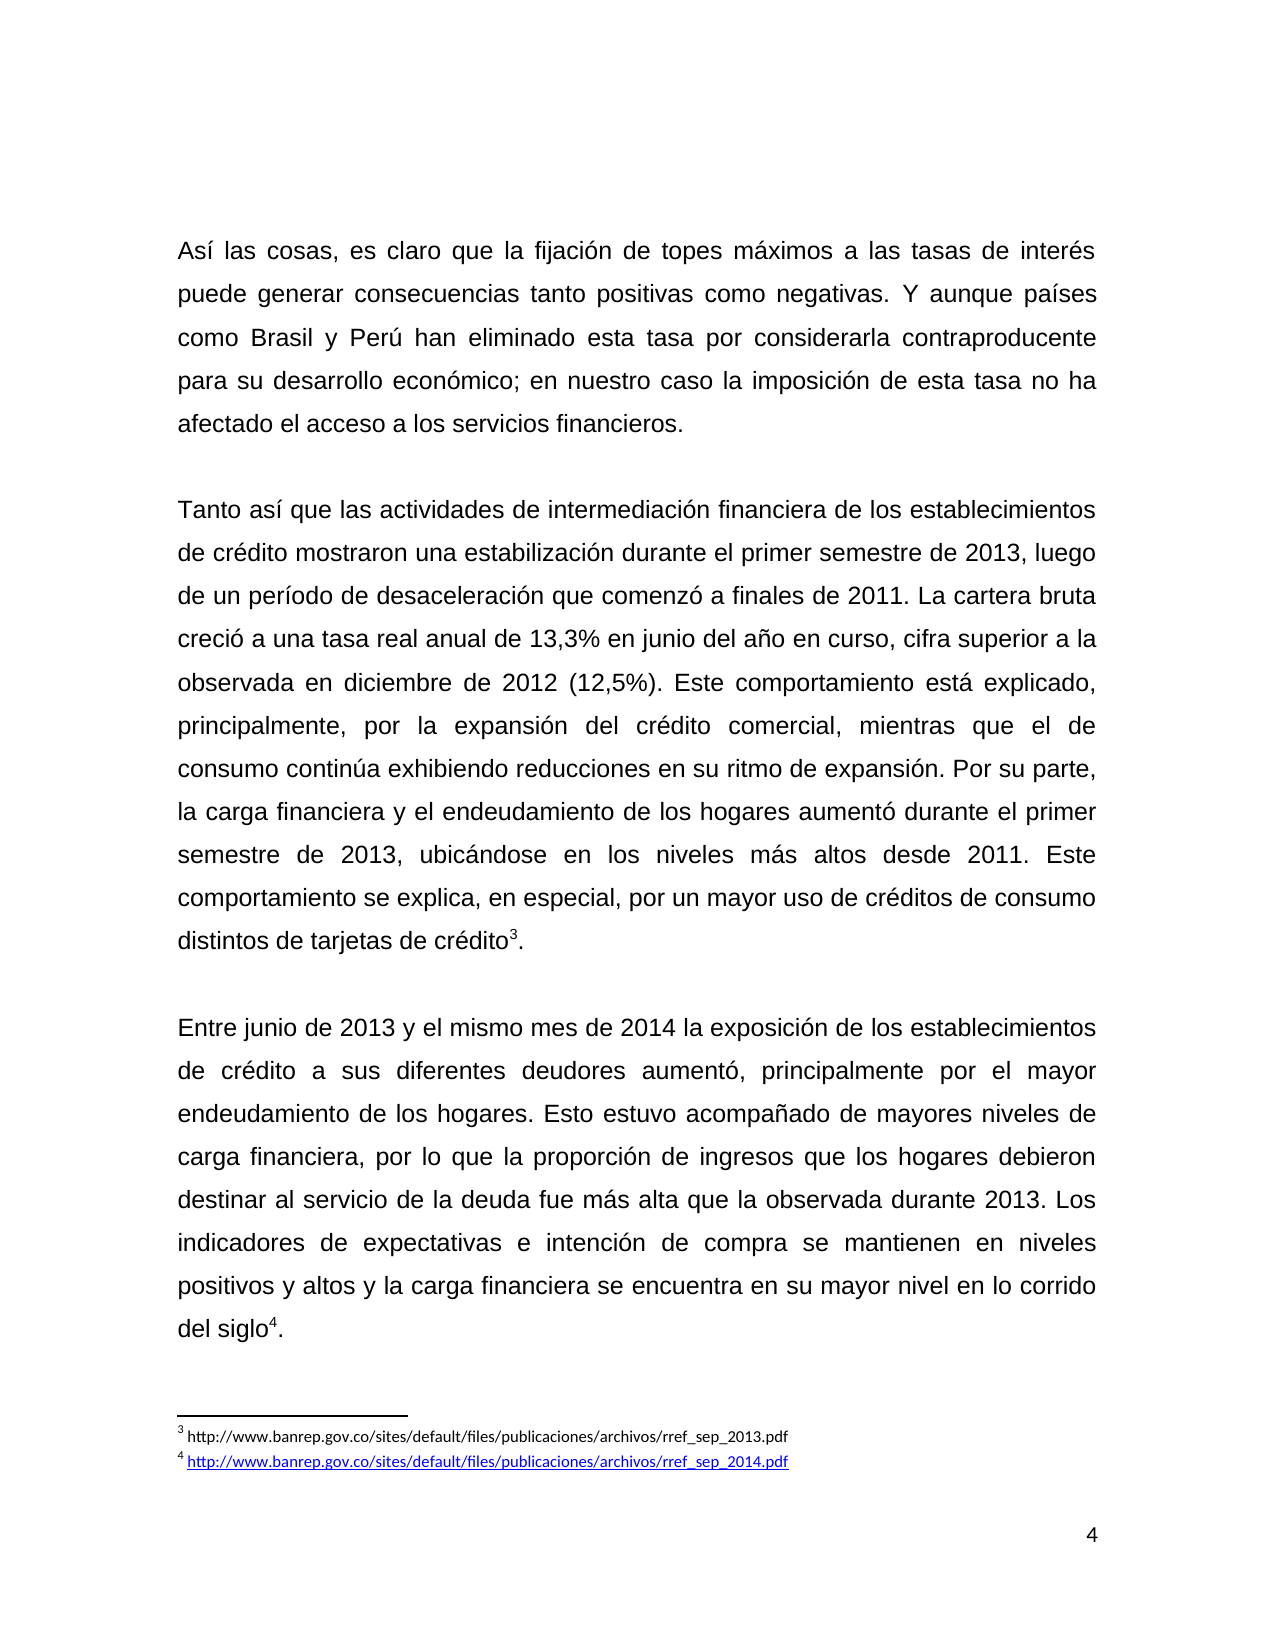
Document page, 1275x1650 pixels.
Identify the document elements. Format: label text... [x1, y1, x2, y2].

text Entre junio de 2013 y el mismo mes de 2014 la exposición de los establecimientos de crédito a sus diferentes deudores aumentó, principalmente por el mayor endeudamiento de los hogares. Esto estuvo acompañado de mayores niveles de carga financiera, por lo que la proporción de ingresos que los hogares debieron destinar al servicio de la deuda fue más alta que la observada durante 2013. Los indicadores de expectativas e intención de compra se mantienen en niveles positivos y altos y la carga financiera se encuentra en su mayor nivel en lo corrido del siglo. [177, 1012, 1098, 1343]
text Tanto así que las actividades de intermediación financiera de los establecimientos de crédito mostraron una estabilización durante el primer semestre de 2013, luego de un período de desaceleración que comenzó a finales de 2011. La cartera bruta creció a una tasa real anual de 13,3% en junio del año en curso, cifra superior a la observada en diciembre de 2012 (12,5%). Este comportamiento está explicado, principalmente, por la expansión del crédito comercial, mientras que el de consumo continúa exhibiendo reducciones en su ritmo de expansión. Por su parte, la carga financiera y el endeudamiento de los hogares aumentó durante el primer semestre de 2013, ubicándose en los niveles más altos desde 2011. Este comportamiento se explica, en especial, por un mayor uso de créditos de consumo distintos de tarjetas de crédito. [177, 495, 1098, 955]
text Así las cosas, es claro que la fijación de topes máximos a las tasas de interés puede generar consecuencias tanto positivas como negativas. Y aunque países como Brasil y Perú han eliminado esta tasa por considerarla contraproducente para su desarrollo económico; en nuestro caso la imposición de esta tasa no ha afectado el acceso a los servicios financieros. [177, 236, 1098, 437]
